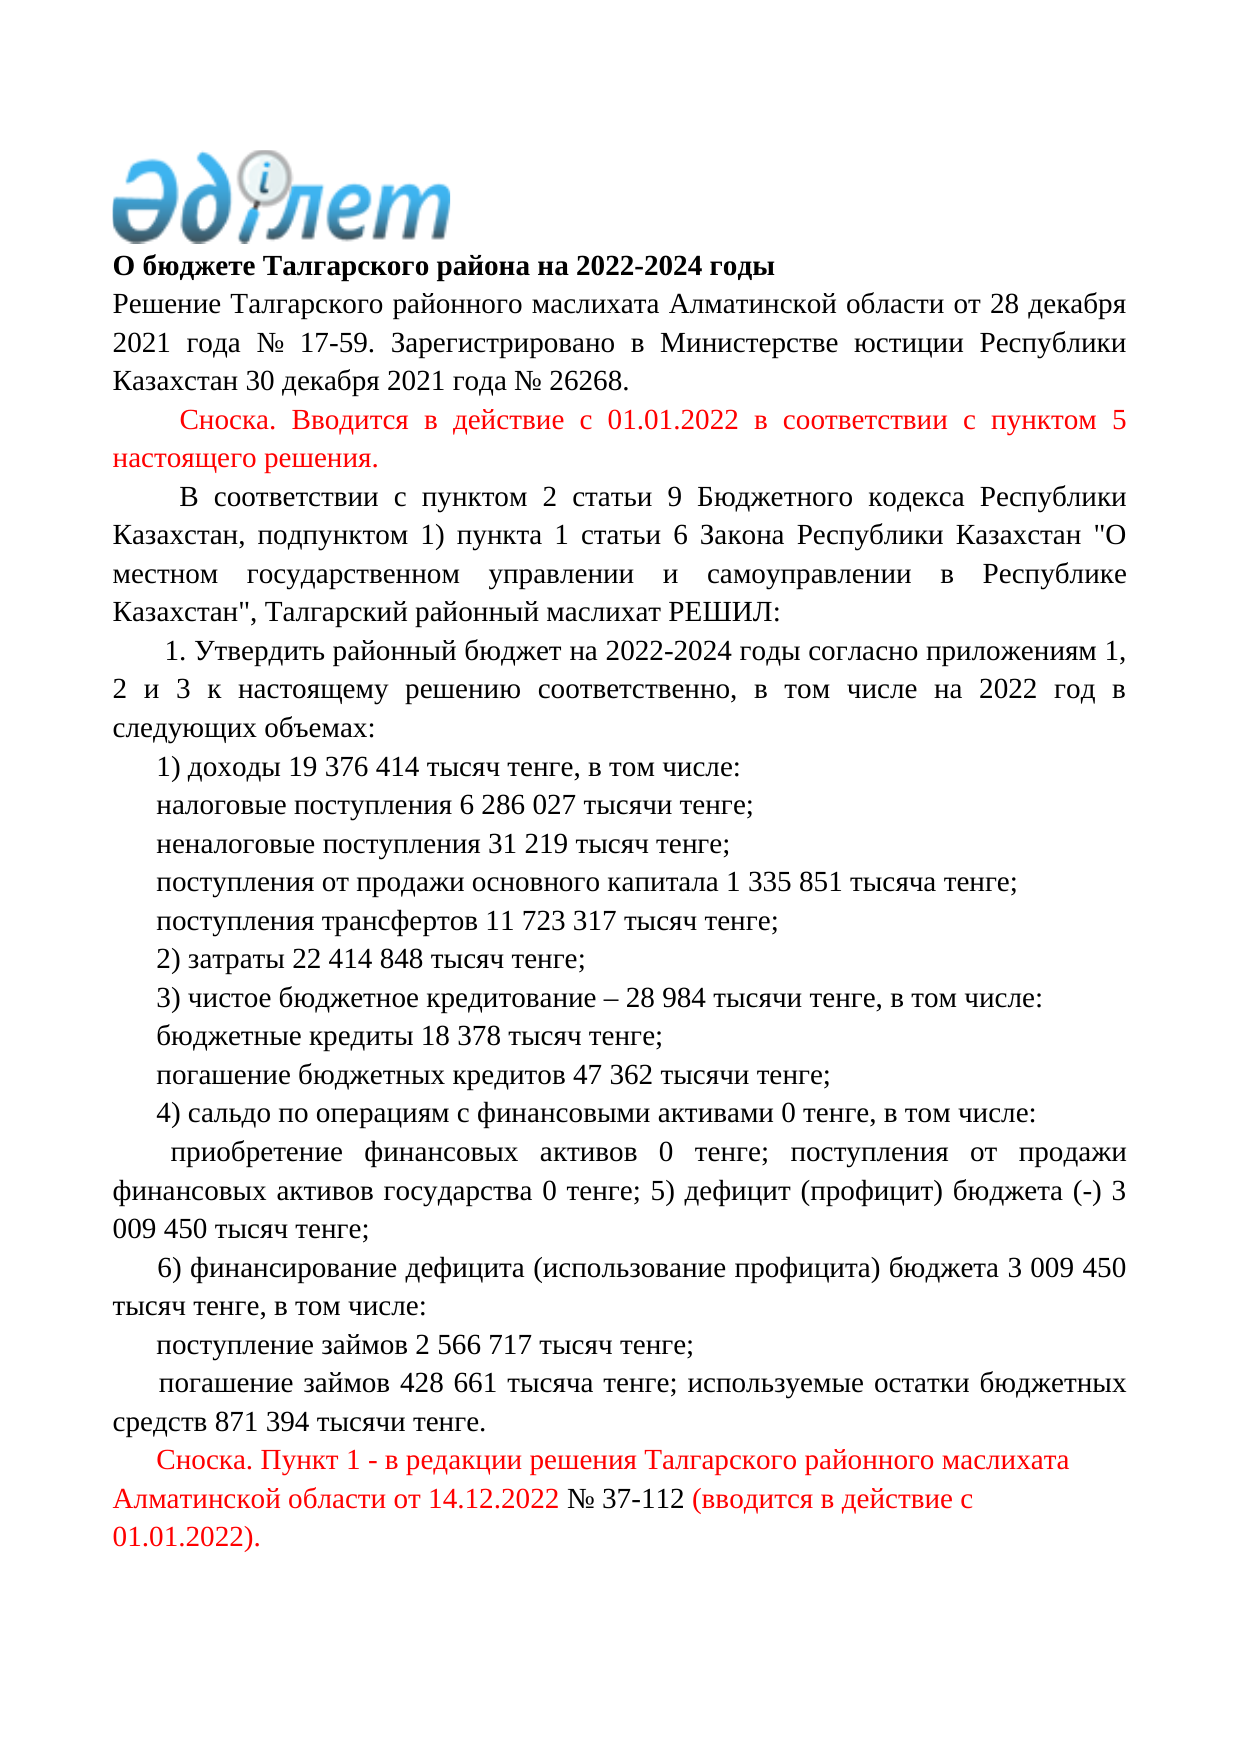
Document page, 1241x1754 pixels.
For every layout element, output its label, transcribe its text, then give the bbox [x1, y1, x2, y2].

text поступления от продажи основного капитала 1 335 851 тысяча тенге; [112, 864, 1128, 898]
text 1) доходы 19 376 414 тысяч тенге, в том числе: [112, 749, 1128, 782]
text погашение бюджетных кредитов 47 362 тысячи тенге; [112, 1057, 1128, 1091]
text Сноска. Вводится в действие с 01.01.2022 в соответствии с пунктом 5 настоящего решения. [112, 402, 1128, 474]
text В соответствии с пунктом 2 статьи 9 Бюджетного кодекса Республики Казахстан, подпунктом 1) пункта 1 статьи 6 Закона Республики Казахстан "О местном государственном управлении и самоуправлении в Республике Казахстан", Талгарский районный маслихат РЕШИЛ: [112, 479, 1128, 628]
text погашение займов 428 661 тысяча тенге; используемые остатки бюджетных средств 871 394 тысячи тенге. [112, 1365, 1128, 1437]
picture [112, 150, 451, 244]
text приобретение финансовых активов 0 тенге; поступления от продажи финансовых активов государства 0 тенге; 5) дефицит (профицит) бюджета (-) 3 009 450 тысяч тенге; [112, 1134, 1128, 1245]
text бюджетные кредиты 18 378 тысяч тенге; [112, 1018, 1128, 1052]
text Решение Талгарского районного маслихата Алматинской области от 28 декабря 2021 года № 17-59. Зарегистрировано в Министерстве юстиции Республики Казахстан 30 декабря 2021 года № 26268. [112, 286, 1128, 397]
text О бюджете Талгарского района на 2022-2024 годы [112, 248, 1128, 281]
text поступление займов 2 566 717 тысяч тенге; [112, 1327, 1128, 1360]
text 4) сальдо по операциям с финансовыми активами 0 тенге, в том числе: [112, 1096, 1128, 1129]
text поступления трансфертов 11 723 317 тысяч тенге; [112, 903, 1128, 936]
text 2) затраты 22 414 848 тысяч тенге; [112, 941, 1128, 975]
text 3) чистое бюджетное кредитование – 28 984 тысячи тенге, в том числе: [112, 980, 1128, 1013]
text неналоговые поступления 31 219 тысяч тенге; [112, 826, 1128, 859]
text 6) финансирование дефицита (использование профицита) бюджета 3 009 450 тысяч тенге, в том числе: [112, 1250, 1128, 1322]
text Сноска. Пункт 1 - в редакции решения Талгарского районного маслихата Алматинской области от 14.12.2022 № 37-112 (вводится в действие с 01.01.2022). [112, 1442, 1128, 1583]
text налоговые поступления 6 286 027 тысячи тенге; [112, 787, 1128, 821]
text 1. Утвердить районный бюджет на 2022-2024 годы согласно приложениям 1, 2 и 3 к настоящему решению соответственно, в том числе на 2022 год в следующих объемах: [112, 633, 1128, 744]
